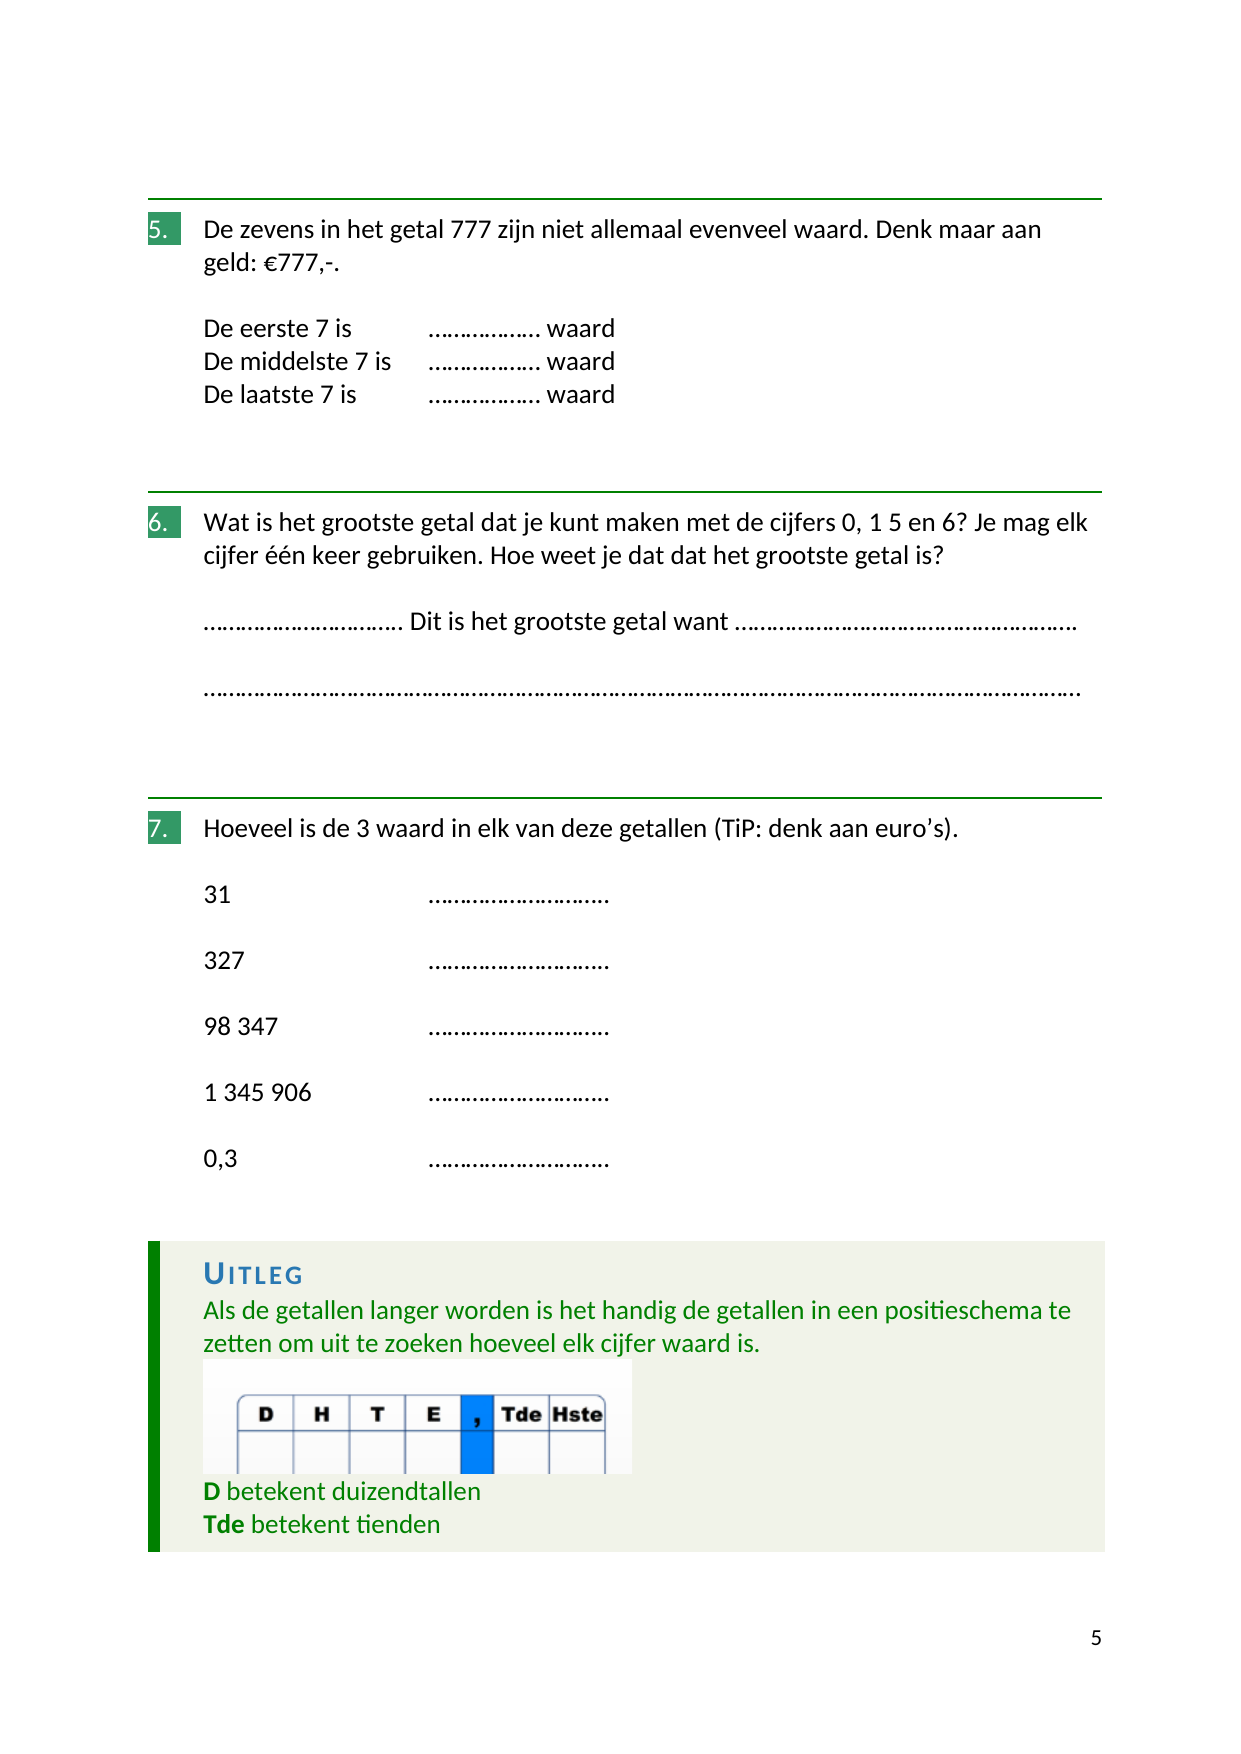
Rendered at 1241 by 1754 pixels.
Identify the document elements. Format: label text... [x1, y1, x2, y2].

table_header [136, 212, 192, 410]
table_header Uitleg Als de getallen langer worden is het handig de getallen in een positieschema te zetten om uit te zoeken hoeveel elk cijfer waard is. D betekent duizendtallen Tde betekent tienden [192, 1241, 1105, 1552]
table_header [136, 506, 192, 704]
picture [203, 1359, 633, 1474]
table_header [136, 811, 192, 1174]
table_header Wat is het grootste getal dat je kunt maken met de cijfers 0, 1 5 en 6? Je mag elk cijfer één keer gebruiken. Hoe weet je dat dat het grootste getal is? ………………………….. Dit is het grootste getal want ………………………………………………. …………………………………………………………………………………………………………………………… [192, 506, 1106, 704]
table_header Hoeveel is de 3 waard in elk van deze getallen (TiP: denk aan euro’s). 31 ……………………….. 327 ……………………….. 98 347 ……………………….. 1 345 906 ……………………….. 0,3 ……………………….. [192, 811, 1106, 1174]
table_header [160, 1241, 192, 1552]
table_header De zevens in het getal 777 zijn niet allemaal evenveel waard. Denk maar aan geld: €777,-. De eerste 7 is ……………… waard De middelste 7 is ……………… waard De laatste 7 is ……………… waard [192, 212, 1106, 410]
